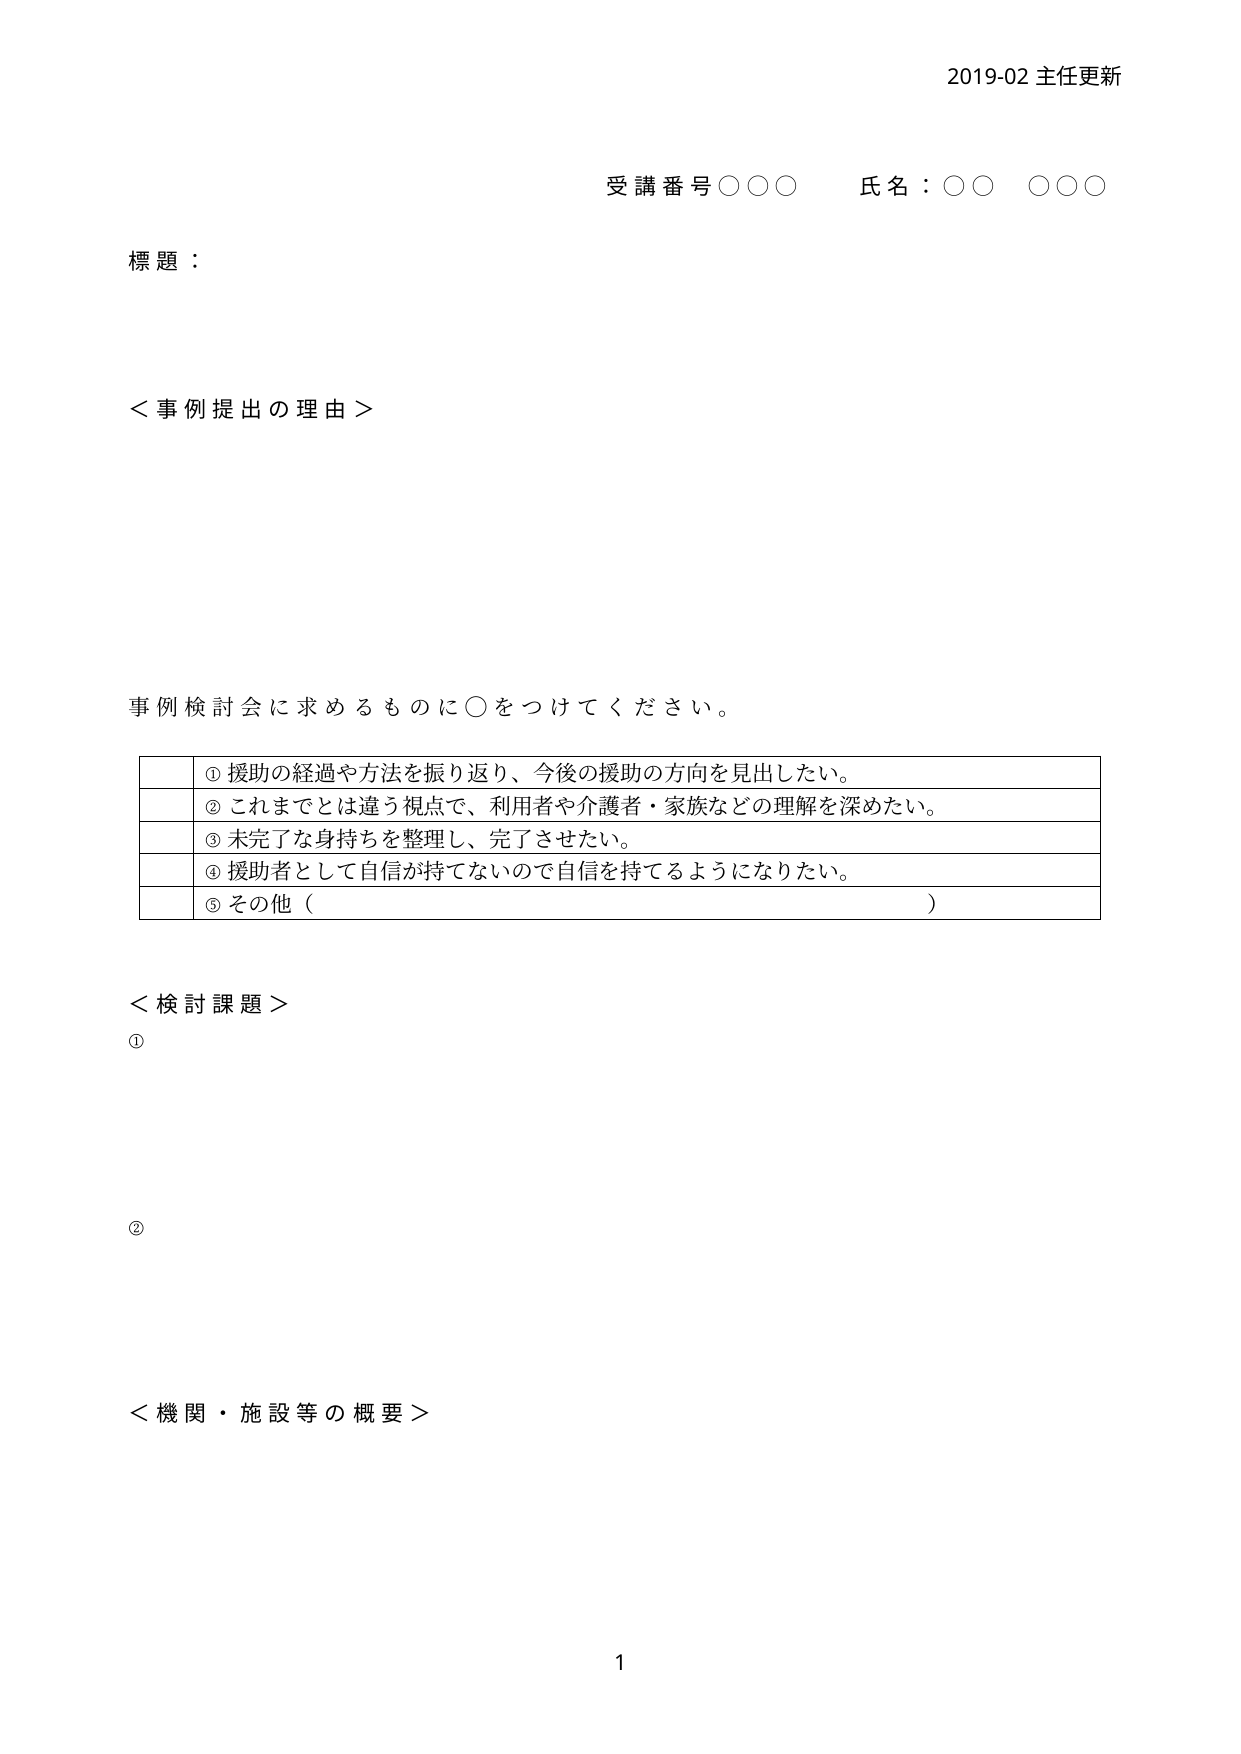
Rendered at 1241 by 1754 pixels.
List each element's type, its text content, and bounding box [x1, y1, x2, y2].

text 標題： [128, 241, 1112, 278]
text 受講番号◯◯◯ 氏名：◯◯ ◯◯◯ [128, 167, 1112, 204]
table_header [140, 757, 193, 788]
text ＜機関・施設等の概要＞ [128, 1394, 1112, 1431]
table_cell ③ 未完了な身持ちを整理し、完了させたい。 [194, 822, 1100, 853]
table_cell ⑤ その他（ ） [194, 887, 1100, 918]
text ② [128, 1208, 1112, 1245]
table_header ① 援助の経過や方法を振り返り、今後の援助の方向を見出したい。 [194, 757, 1100, 788]
text ① [128, 1022, 1112, 1059]
table_cell [140, 887, 193, 918]
table_cell [140, 822, 193, 853]
text 事例検討会に求めるものに◯をつけてください。 [128, 687, 1112, 724]
text ＜検討課題＞ [128, 985, 1112, 1022]
table_cell [140, 789, 193, 821]
text ＜事例提出の理由＞ [128, 390, 1112, 427]
table_cell [140, 854, 193, 886]
table_cell ② これまでとは違う視点で、利用者や介護者・家族などの理解を深めたい。 [194, 789, 1100, 821]
table_cell ④ 援助者として自信が持てないので自信を持てるようになりたい。 [194, 854, 1100, 886]
